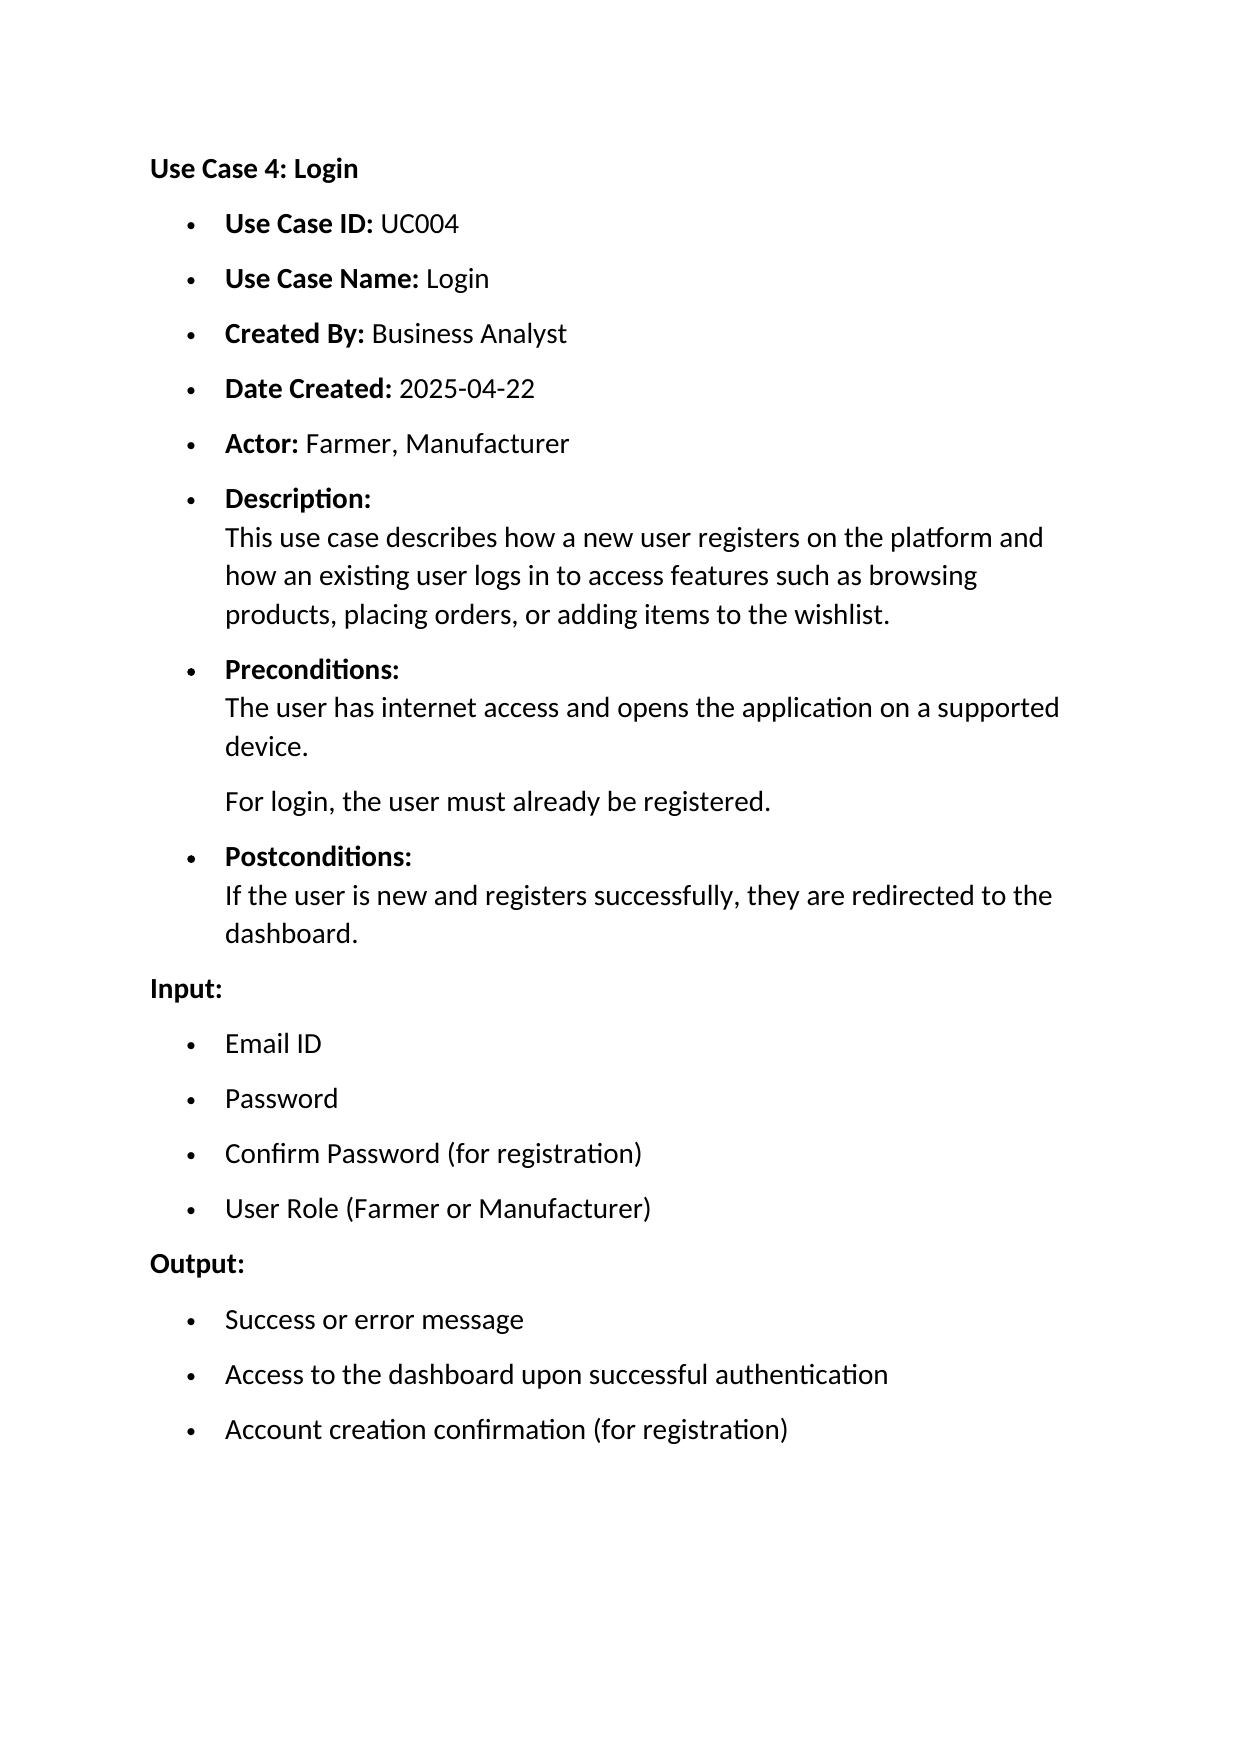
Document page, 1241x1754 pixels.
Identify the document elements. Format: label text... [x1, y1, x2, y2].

list Use Case Name: Login [187, 260, 1090, 296]
list Actor: Farmer, Manufacturer [187, 426, 1090, 461]
list If the user is new and registers successfully, they are redirected to the dashboard. [225, 877, 1090, 951]
text Use Case 4: Login [150, 150, 1090, 186]
list Account creation confirmation (for registration) [187, 1411, 1090, 1447]
text For login, the user must already be registered. [225, 783, 1090, 819]
list Password [187, 1080, 1090, 1116]
list Created By: Business Analyst [187, 315, 1090, 351]
list Preconditions: [187, 651, 1090, 687]
list Confirm Password (for registration) [187, 1135, 1090, 1171]
text Input: [150, 970, 1090, 1006]
list Use Case ID: UC004 [187, 205, 1090, 241]
list Description: This use case describes how a new user registers on the platform and how an existing user logs in to access features such as browsing products, placing orders, or adding items to the wishlist. [187, 481, 1090, 632]
list Access to the dashboard upon successful authentication [187, 1356, 1090, 1391]
text Output: [150, 1246, 1090, 1281]
list Success or error message [187, 1301, 1090, 1336]
list Email ID [187, 1025, 1090, 1061]
list The user has internet access and opens the application on a supported device. [225, 689, 1090, 763]
list User Role (Farmer or Manufacturer) [187, 1191, 1090, 1226]
list Date Created: 2025-04-22 [187, 370, 1090, 406]
list Postconditions: [187, 838, 1090, 874]
